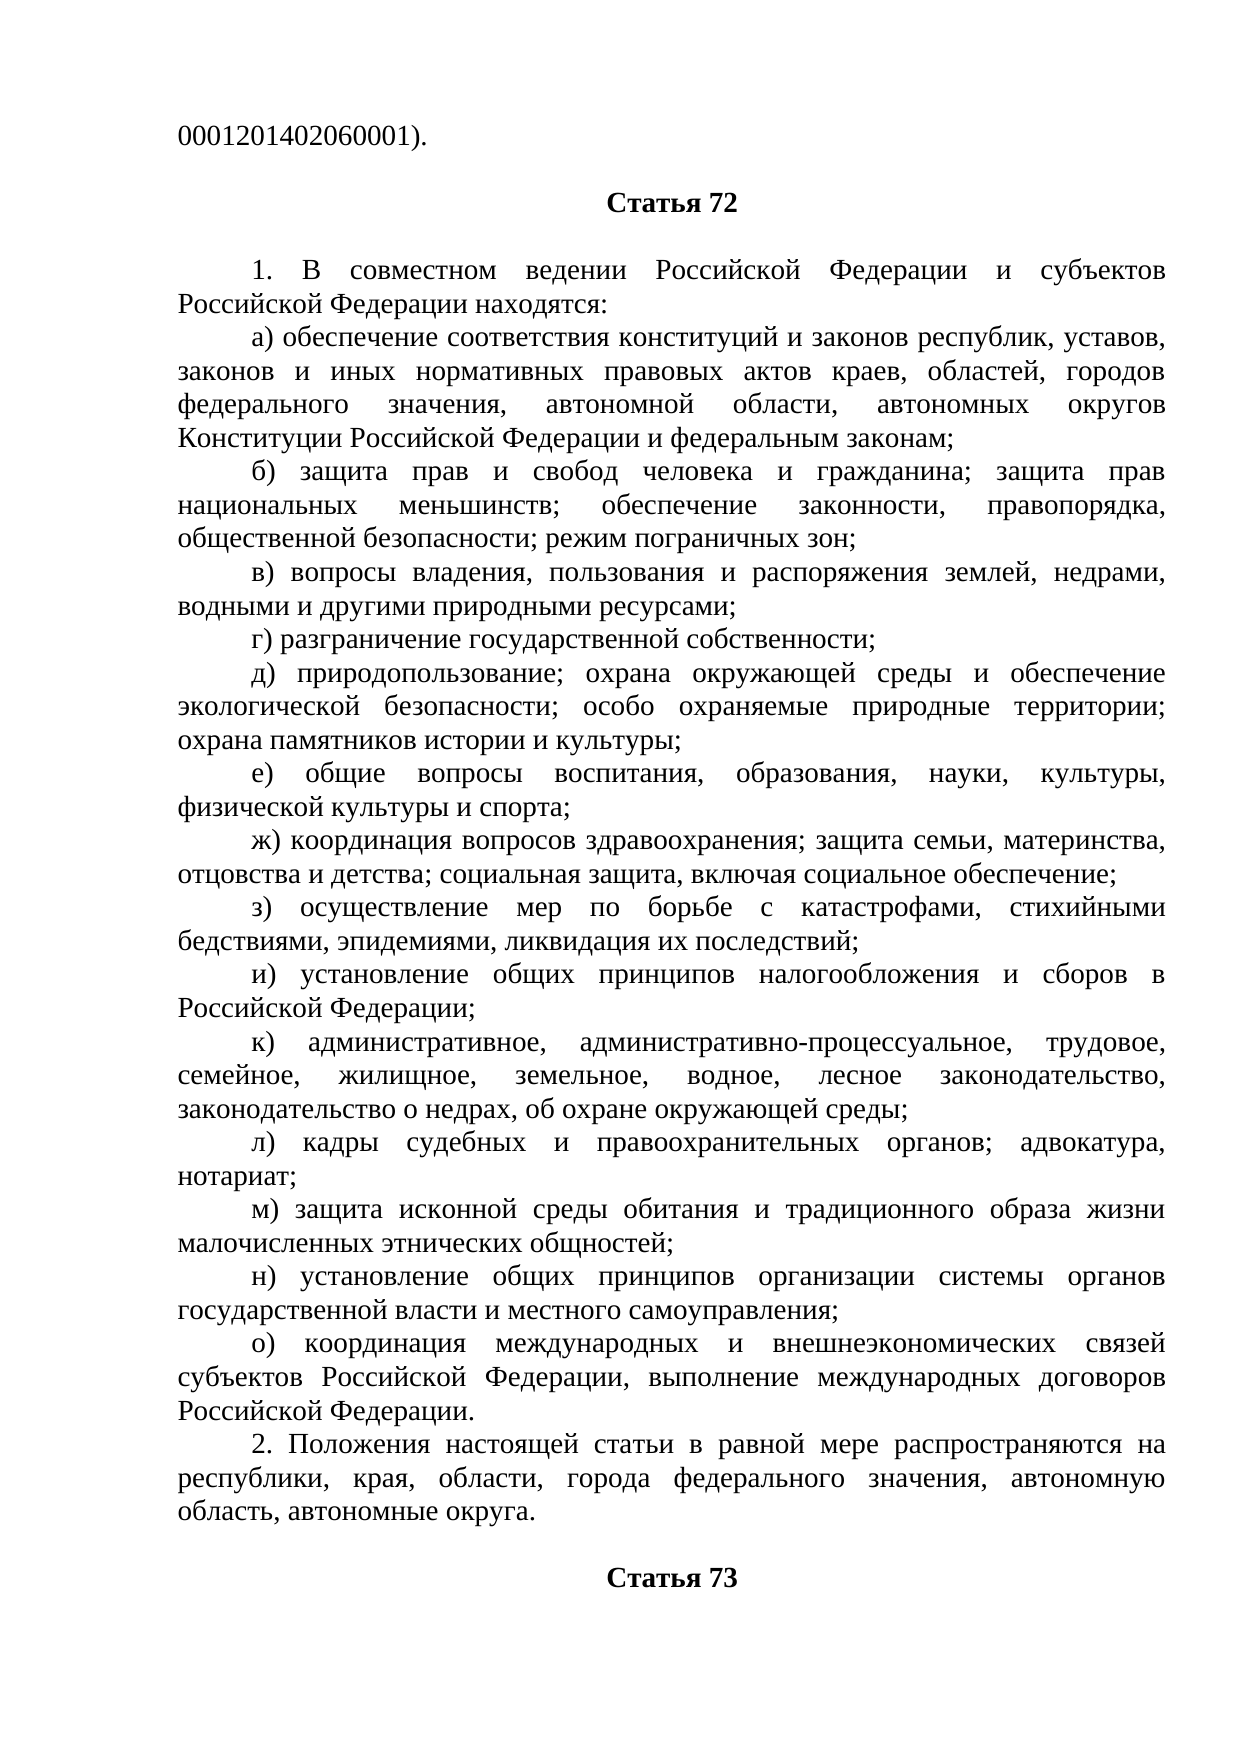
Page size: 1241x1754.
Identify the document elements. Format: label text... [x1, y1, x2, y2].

text 2. Положения настоящей статьи в равной мере распространяются на республики, края, области, города федерального значения, автономную область, автономные округа. [177, 1426, 1167, 1527]
text д) природопользование; охрана окружающей среды и обеспечение экологической безопасности; особо охраняемые природные территории; охрана памятников истории и культуры; [177, 655, 1167, 755]
text з) осуществление мер по борьбе с катастрофами, стихийными бедствиями, эпидемиями, ликвидация их последствий; [177, 889, 1167, 957]
text Статья 73 [177, 1560, 1167, 1594]
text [177, 118, 1167, 152]
text ж) координация вопросов здравоохранения; защита семьи, материнства, отцовства и детства; социальная защита, включая социальное обеспечение; [177, 822, 1167, 889]
text в) вопросы владения, пользования и распоряжения землей, недрами, водными и другими природными ресурсами; [177, 554, 1167, 621]
text б) защита прав и свобод человека и гражданина; защита прав национальных меньшинств; обеспечение законности, правопорядка, общественной безопасности; режим пограничных зон; [177, 453, 1167, 554]
text л) кадры судебных и правоохранительных органов; адвокатура, нотариат; [177, 1124, 1167, 1191]
text к) административное, административно-процессуальное, трудовое, семейное, жилищное, земельное, водное, лесное законодательство, законодательство о недрах, об охране окружающей среды; [177, 1024, 1167, 1124]
text г) разграничение государственной собственности; [177, 621, 1167, 655]
text н) установление общих принципов организации системы органов государственной власти и местного самоуправления; [177, 1258, 1167, 1326]
text 1. В совместном ведении Российской Федерации и субъектов Российской Федерации находятся: [177, 252, 1167, 319]
text Статья 72 [177, 185, 1167, 219]
text и) установление общих принципов налогообложения и сборов в Российской Федерации; [177, 957, 1167, 1024]
text о) координация международных и внешнеэкономических связей субъектов Российской Федерации, выполнение международных договоров Российской Федерации. [177, 1326, 1167, 1426]
text а) обеспечение соответствия конституций и законов республик, уставов, законов и иных нормативных правовых актов краев, областей, городов федерального значения, автономной области, автономных округов Конституции Российской Федерации и федеральным законам; [177, 319, 1167, 453]
text е) общие вопросы воспитания, образования, науки, культуры, физической культуры и спорта; [177, 755, 1167, 822]
text м) защита исконной среды обитания и традиционного образа жизни малочисленных этнических общностей; [177, 1191, 1167, 1258]
